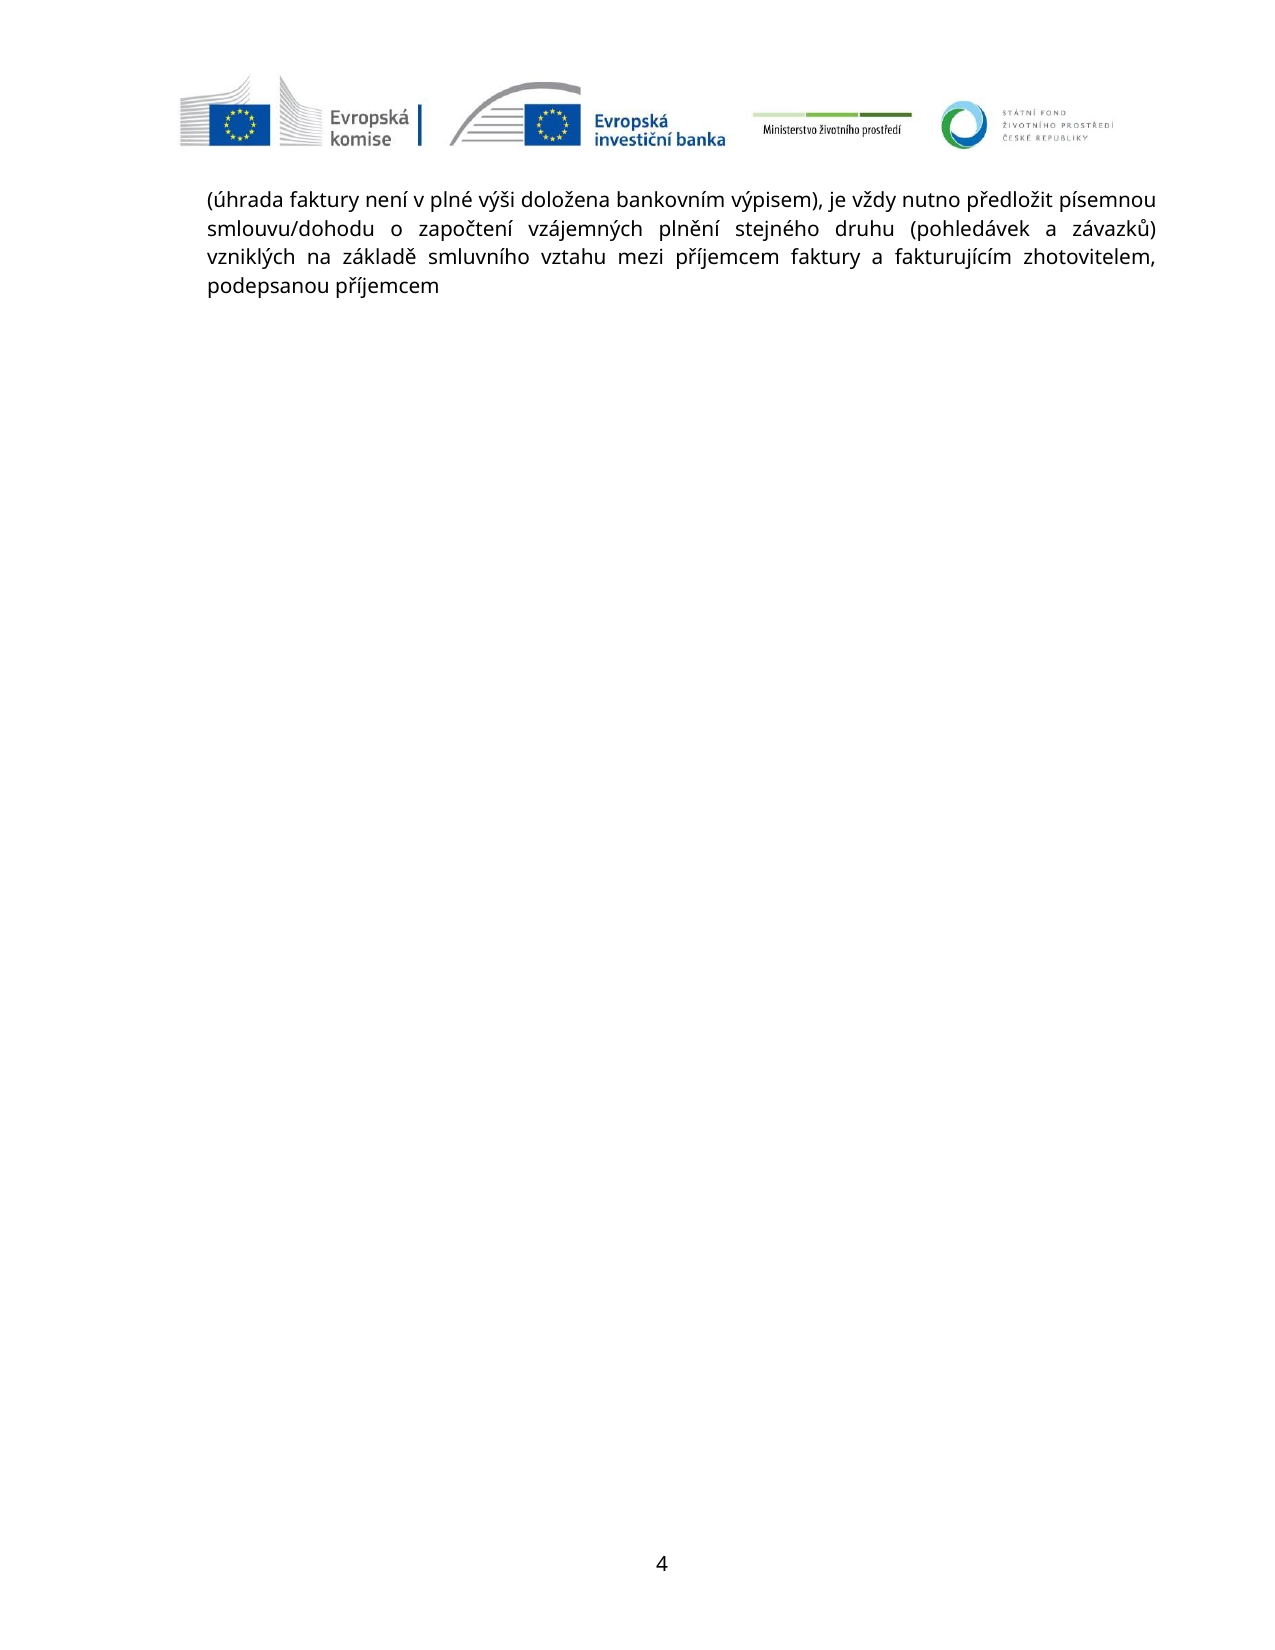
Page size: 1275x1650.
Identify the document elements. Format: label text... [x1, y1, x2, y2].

picture [177, 73, 1115, 150]
